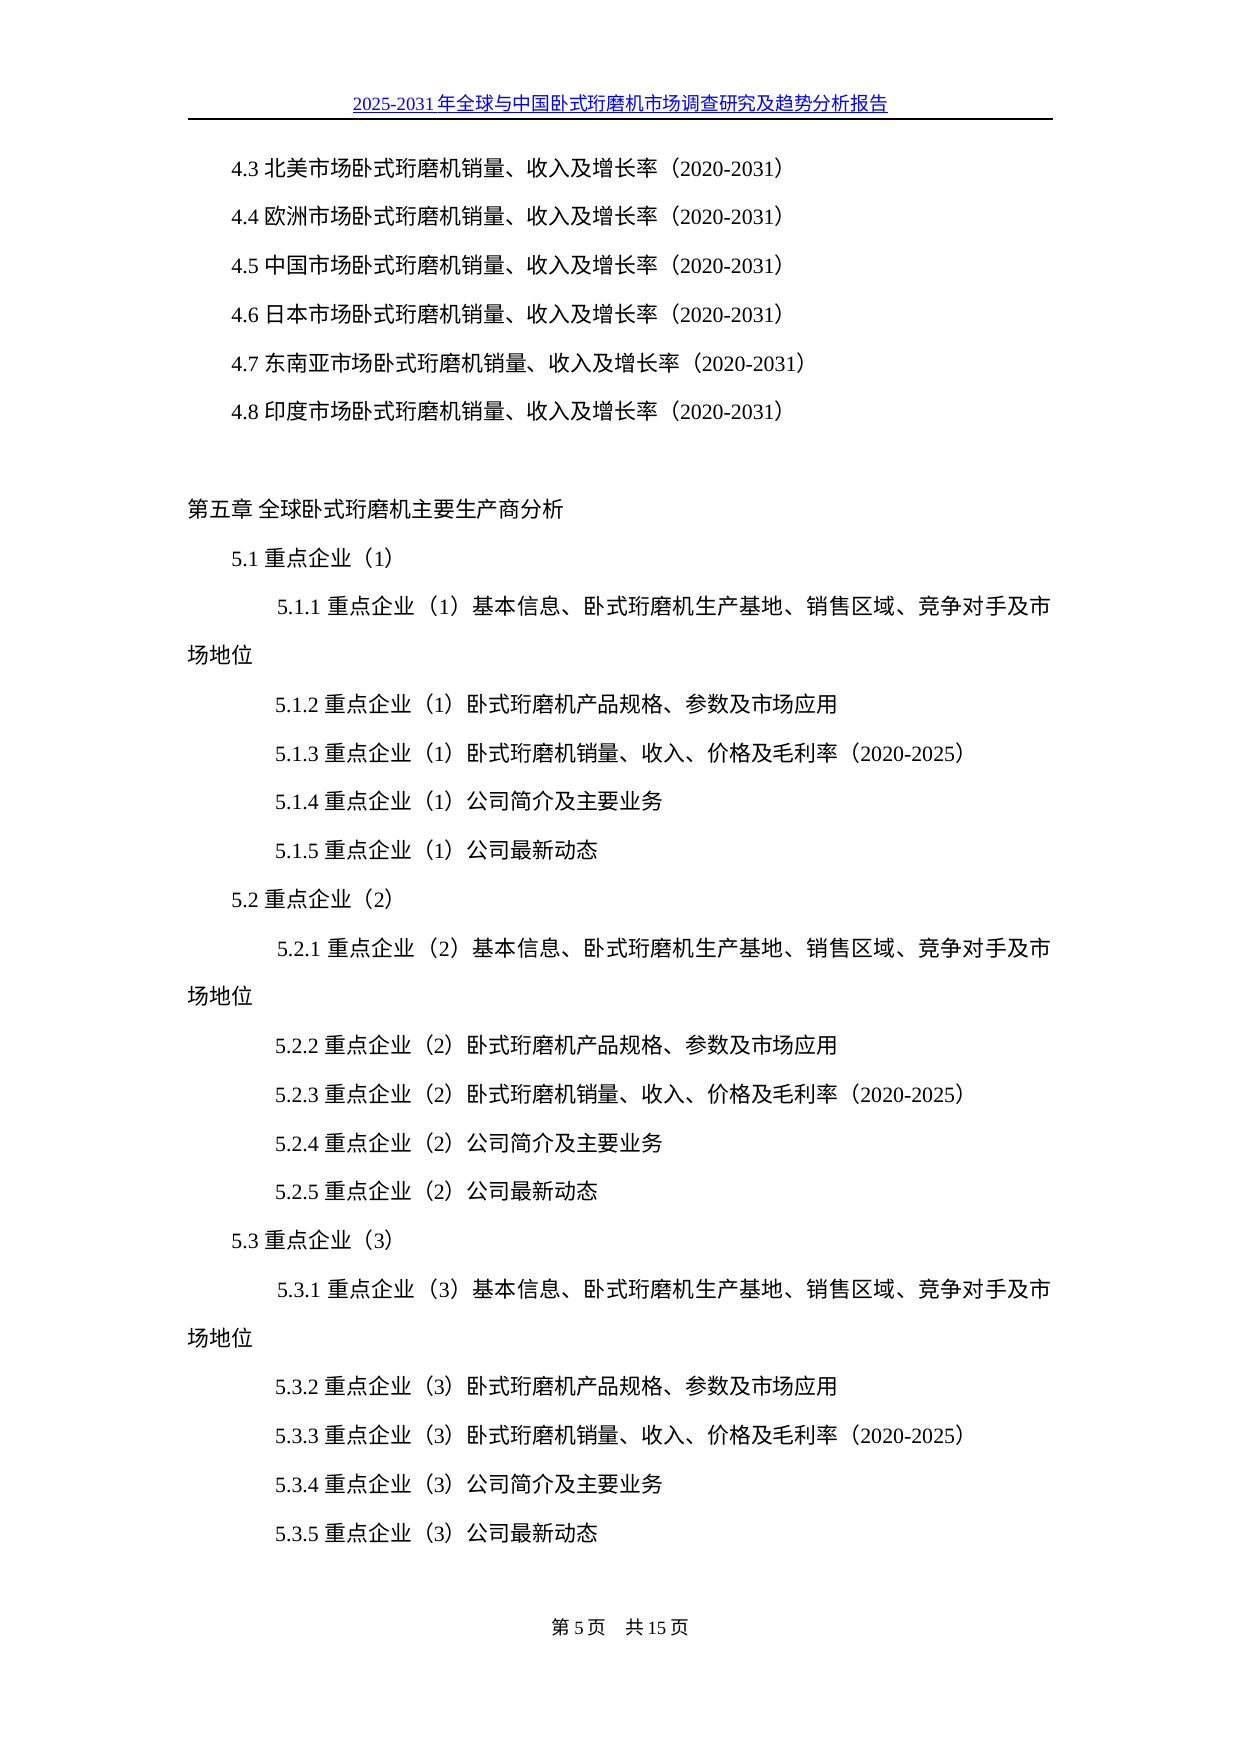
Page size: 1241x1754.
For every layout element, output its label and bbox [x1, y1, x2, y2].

text [187, 150, 1053, 1548]
